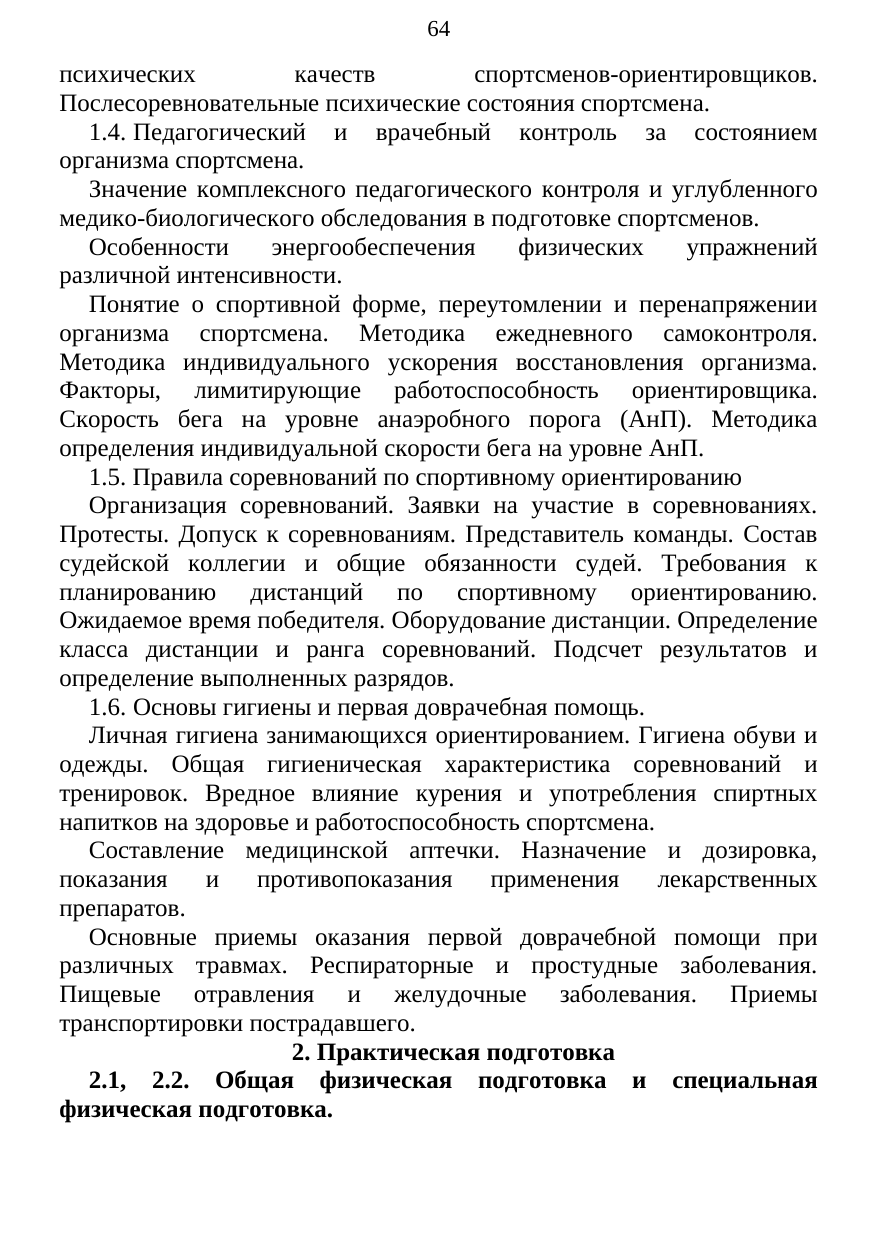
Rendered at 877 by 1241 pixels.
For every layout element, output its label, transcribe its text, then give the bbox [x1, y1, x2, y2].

text 1.6. Основы гигиены и первая доврачебная помощь. [59, 692, 818, 720]
text Организация соревнований. Заявки на участие в соревнованиях. Протесты. Допуск к соревнованиям. Представитель команды. Состав судейской коллегии и общие обязанности судей. Требования к планированию дистанций по спортивному ориентированию. Ожидаемое время победителя. Оборудование дистанции. Определение класса дистанции и ранга соревнований. Подсчет результатов и определение выполненных разрядов. [59, 490, 818, 692]
text 2. Практическая подготовка [59, 1037, 818, 1065]
text 1.4. Педагогический и врачебный контроль за состоянием организма спортсмена. [59, 117, 818, 174]
text Значение комплексного педагогического контроля и углубленного медико-биологического обследования в подготовке спортсменов. [59, 174, 818, 232]
text 1.5. Правила соревнований по спортивному ориентированию [59, 462, 818, 490]
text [59, 59, 818, 117]
text Понятие о спортивной форме, переутомлении и перенапряжении организма спортсмена. Методика ежедневного самоконтроля. Методика индивидуального ускорения восстановления организма. Факторы, лимитирующие работоспособность ориентировщика. Скорость бега на уровне анаэробного порога (АнП). Методика определения индивидуальной скорости бега на уровне АнП. [59, 289, 818, 462]
text Основные приемы оказания первой доврачебной помощи при различных травмах. Респираторные и простудные заболевания. Пищевые отравления и желудочные заболевания. Приемы транспортировки пострадавшего. [59, 922, 818, 1037]
text 2.1, 2.2. Общая физическая подготовка и специальная физическая подготовка. [59, 1065, 818, 1123]
text Личная гигиена занимающихся ориентированием. Гигиена обуви и одежды. Общая гигиеническая характеристика соревнований и тренировок. Вредное влияние курения и употребления спиртных напитков на здоровье и работоспособность спортсмена. [59, 720, 818, 835]
text Особенности энергообеспечения физических упражнений различной интенсивности. [59, 232, 818, 289]
text Составление медицинской аптечки. Назначение и дозировка, показания и противопоказания применения лекарственных препаратов. [59, 835, 818, 922]
